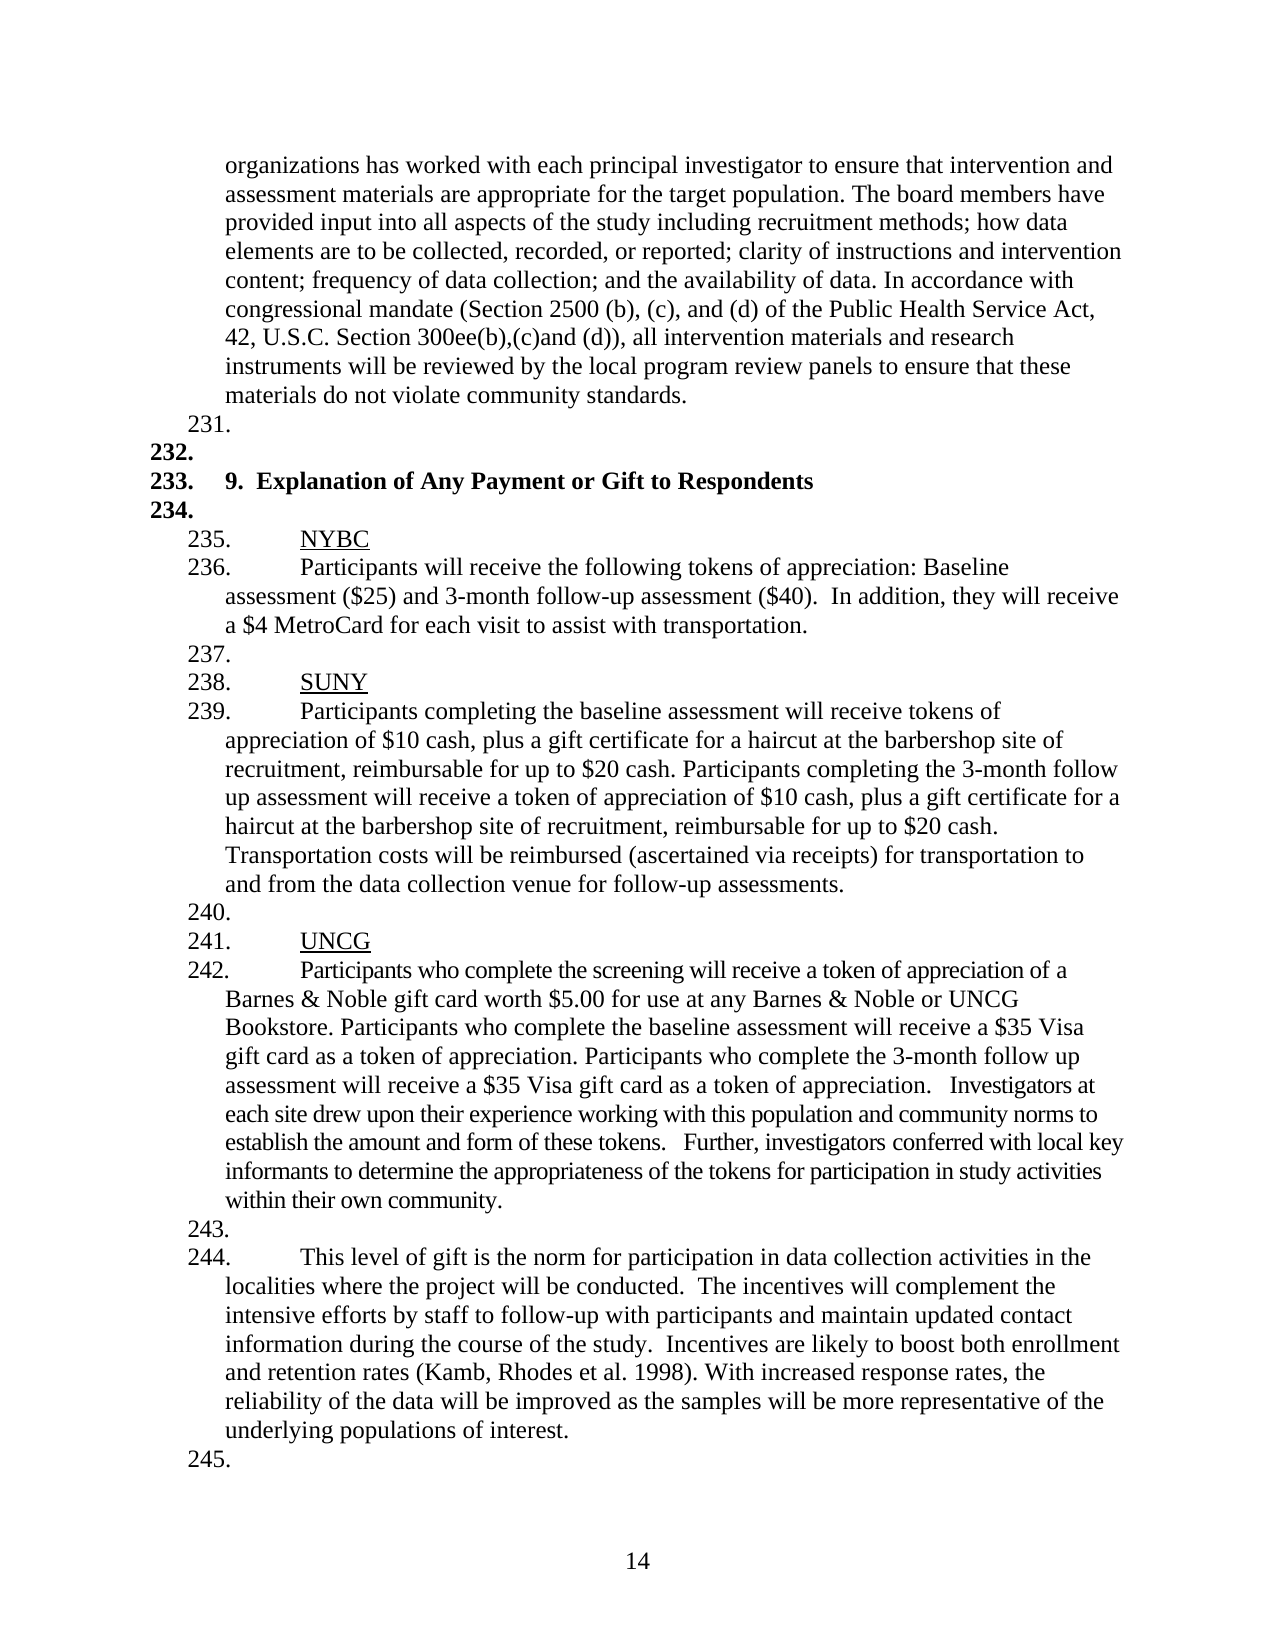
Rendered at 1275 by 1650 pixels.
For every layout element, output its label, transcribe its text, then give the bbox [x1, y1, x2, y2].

text NYBC [187, 524, 1125, 552]
text UNCG [187, 926, 1125, 955]
text Participants will receive the following tokens of appreciation: Baseline assessment ($25) and 3-month follow-up assessment ($40). In addition, they will receive a $4 MetroCard for each visit to assist with transportation. [187, 552, 1125, 639]
text Participants who complete the screening will receive a token of appreciation of a Barnes & Noble gift card worth $5.00 for use at any Barnes & Noble or UNCG Bookstore. Participants who complete the baseline assessment will receive a $35 Visa gift card as a token of appreciation. Participants who complete the 3-month follow up assessment will receive a $35 Visa gift card as a token of appreciation. Investigators at each site drew upon their experience working with this population and community norms to establish the amount and form of these tokens. Further, investigators conferred with local key informants to determine the appropriateness of the tokens for participation in study activities within their own community. [187, 955, 1125, 1214]
text This level of gift is the norm for participation in data collection activities in the localities where the project will be conducted. The incentives will complement the intensive efforts by staff to follow-up with participants and maintain updated contact information during the course of the study. Incentives are likely to boost both enrollment and retention rates (Kamb, Rhodes et al. 1998). With increased response rates, the reliability of the data will be improved as the samples will be more representative of the underlying populations of interest. [187, 1242, 1125, 1444]
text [187, 150, 1125, 409]
text SUNY [187, 667, 1125, 696]
text Participants completing the baseline assessment will receive tokens of appreciation of $10 cash, plus a gift certificate for a haircut at the barbershop site of recruitment, reimbursable for up to $20 cash. Participants completing the 3-month follow up assessment will receive a token of appreciation of $10 cash, plus a gift certificate for a haircut at the barbershop site of recruitment, reimbursable for up to $20 cash. Transportation costs will be reimbursed (ascertained via receipts) for transportation to and from the data collection venue for follow-up assessments. [187, 696, 1125, 897]
list 9. Explanation of Any Payment or Gift to Respondents [150, 466, 1125, 495]
